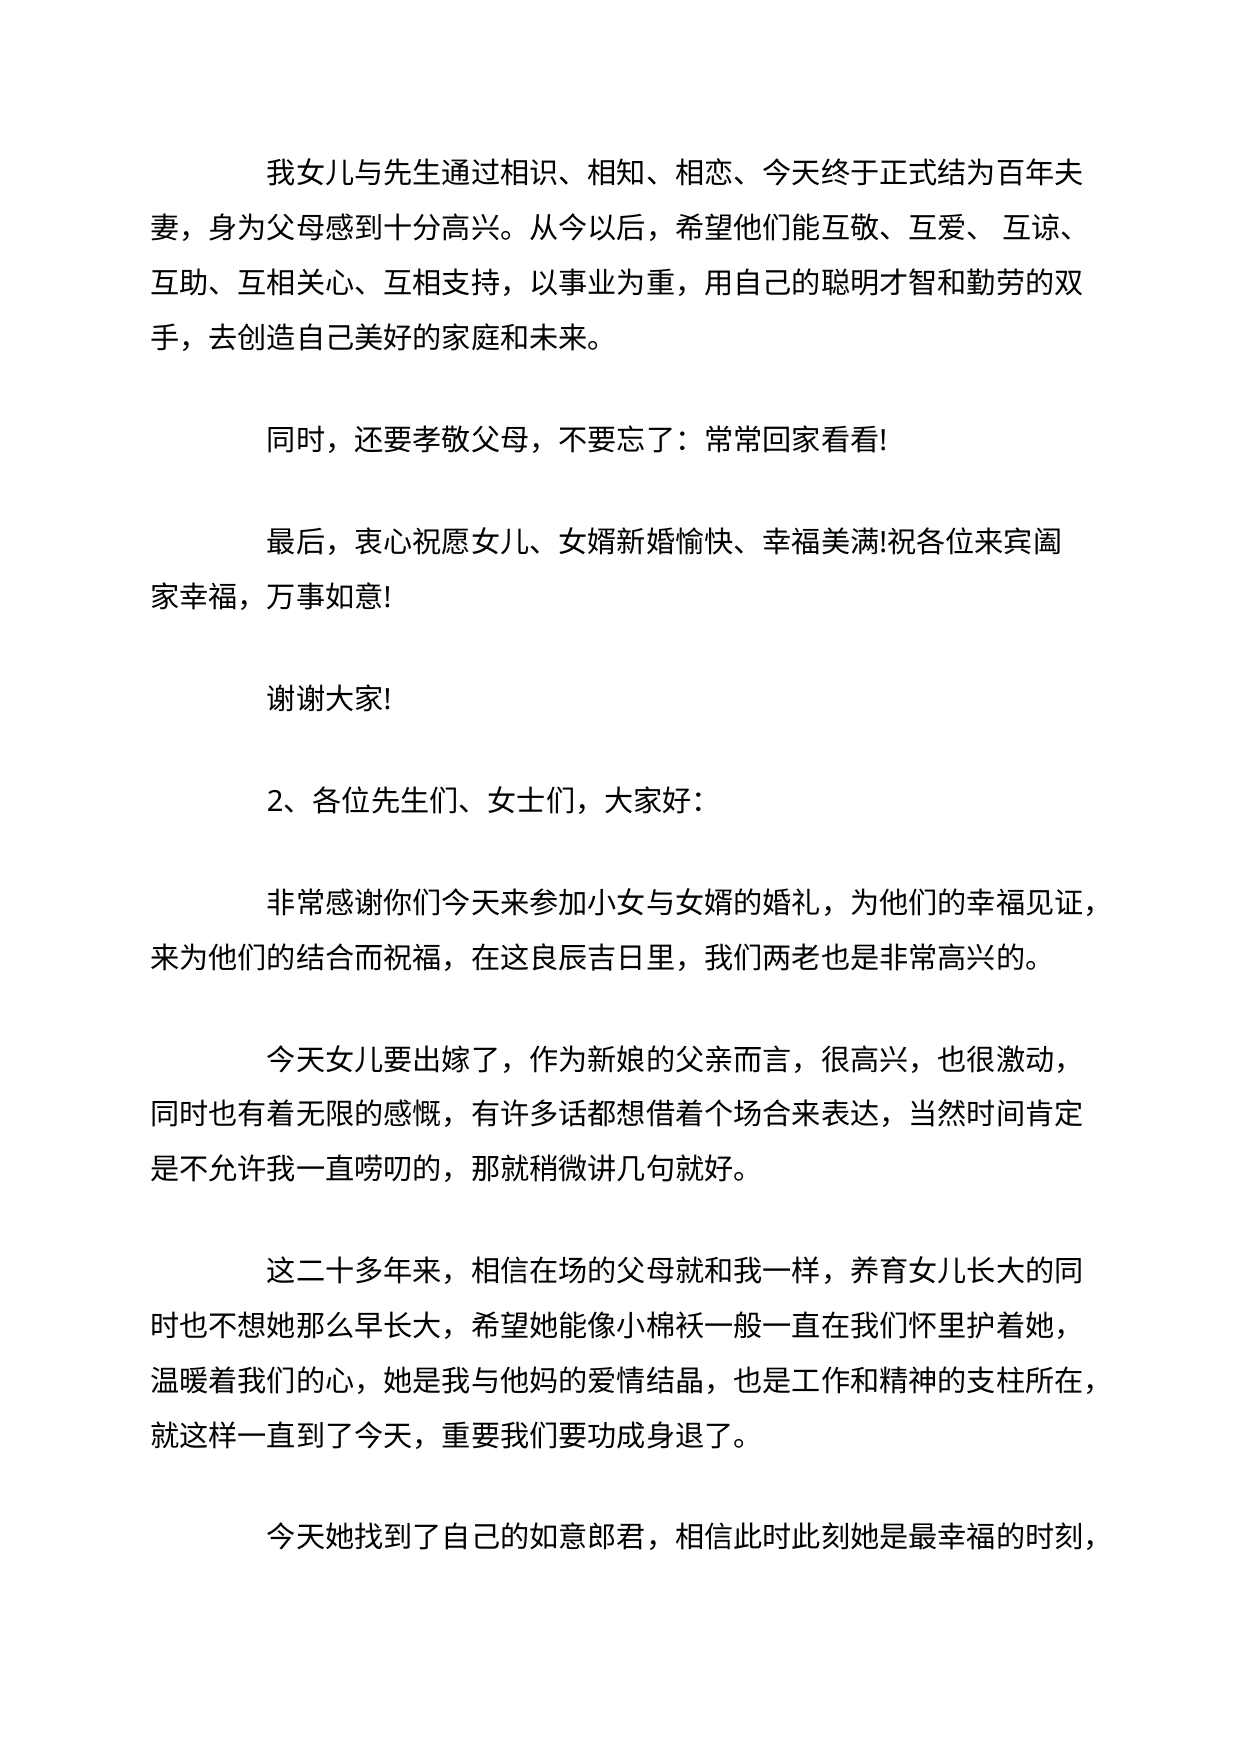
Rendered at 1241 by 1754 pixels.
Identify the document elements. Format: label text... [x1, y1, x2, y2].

text 这二十多年来，相信在场的父母就和我一样，养育女儿长大的同时也不想她那么早长大，希望她能像小棉袄一般一直在我们怀里护着她，温暖着我们的心，她是我与他妈的爱情结晶，也是工作和精神的支柱所在，就这样一直到了今天，重要我们要功成身退了。 [150, 1248, 1090, 1454]
text 非常感谢你们今天来参加小女与女婿的婚礼，为他们的幸福见证，来为他们的结合而祝福，在这良辰吉日里，我们两老也是非常高兴的。 [150, 879, 1090, 977]
text 同时，还要孝敬父母，不要忘了：常常回家看看! [150, 416, 1090, 459]
text 最后，衷心祝愿女儿、女婿新婚愉快、幸福美满!祝各位来宾阖家幸福，万事如意! [150, 518, 1090, 616]
text 2、各位先生们、女士们，大家好： [150, 777, 1090, 820]
text 我女儿与先生通过相识、相知、相恋、今天终于正式结为百年夫妻，身为父母感到十分高兴。从今以后，希望他们能互敬、互爱、 互谅、互助、互相关心、互相支持，以事业为重，用自己的聪明才智和勤劳的双手，去创造自己美好的家庭和未来。 [150, 150, 1090, 357]
text 今天女儿要出嫁了，作为新娘的父亲而言，很高兴，也很激动，同时也有着无限的感慨，有许多话都想借着个场合来表达，当然时间肯定是不允许我一直唠叨的，那就稍微讲几句就好。 [150, 1036, 1090, 1188]
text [150, 1514, 1090, 1556]
text 谢谢大家! [150, 675, 1090, 718]
